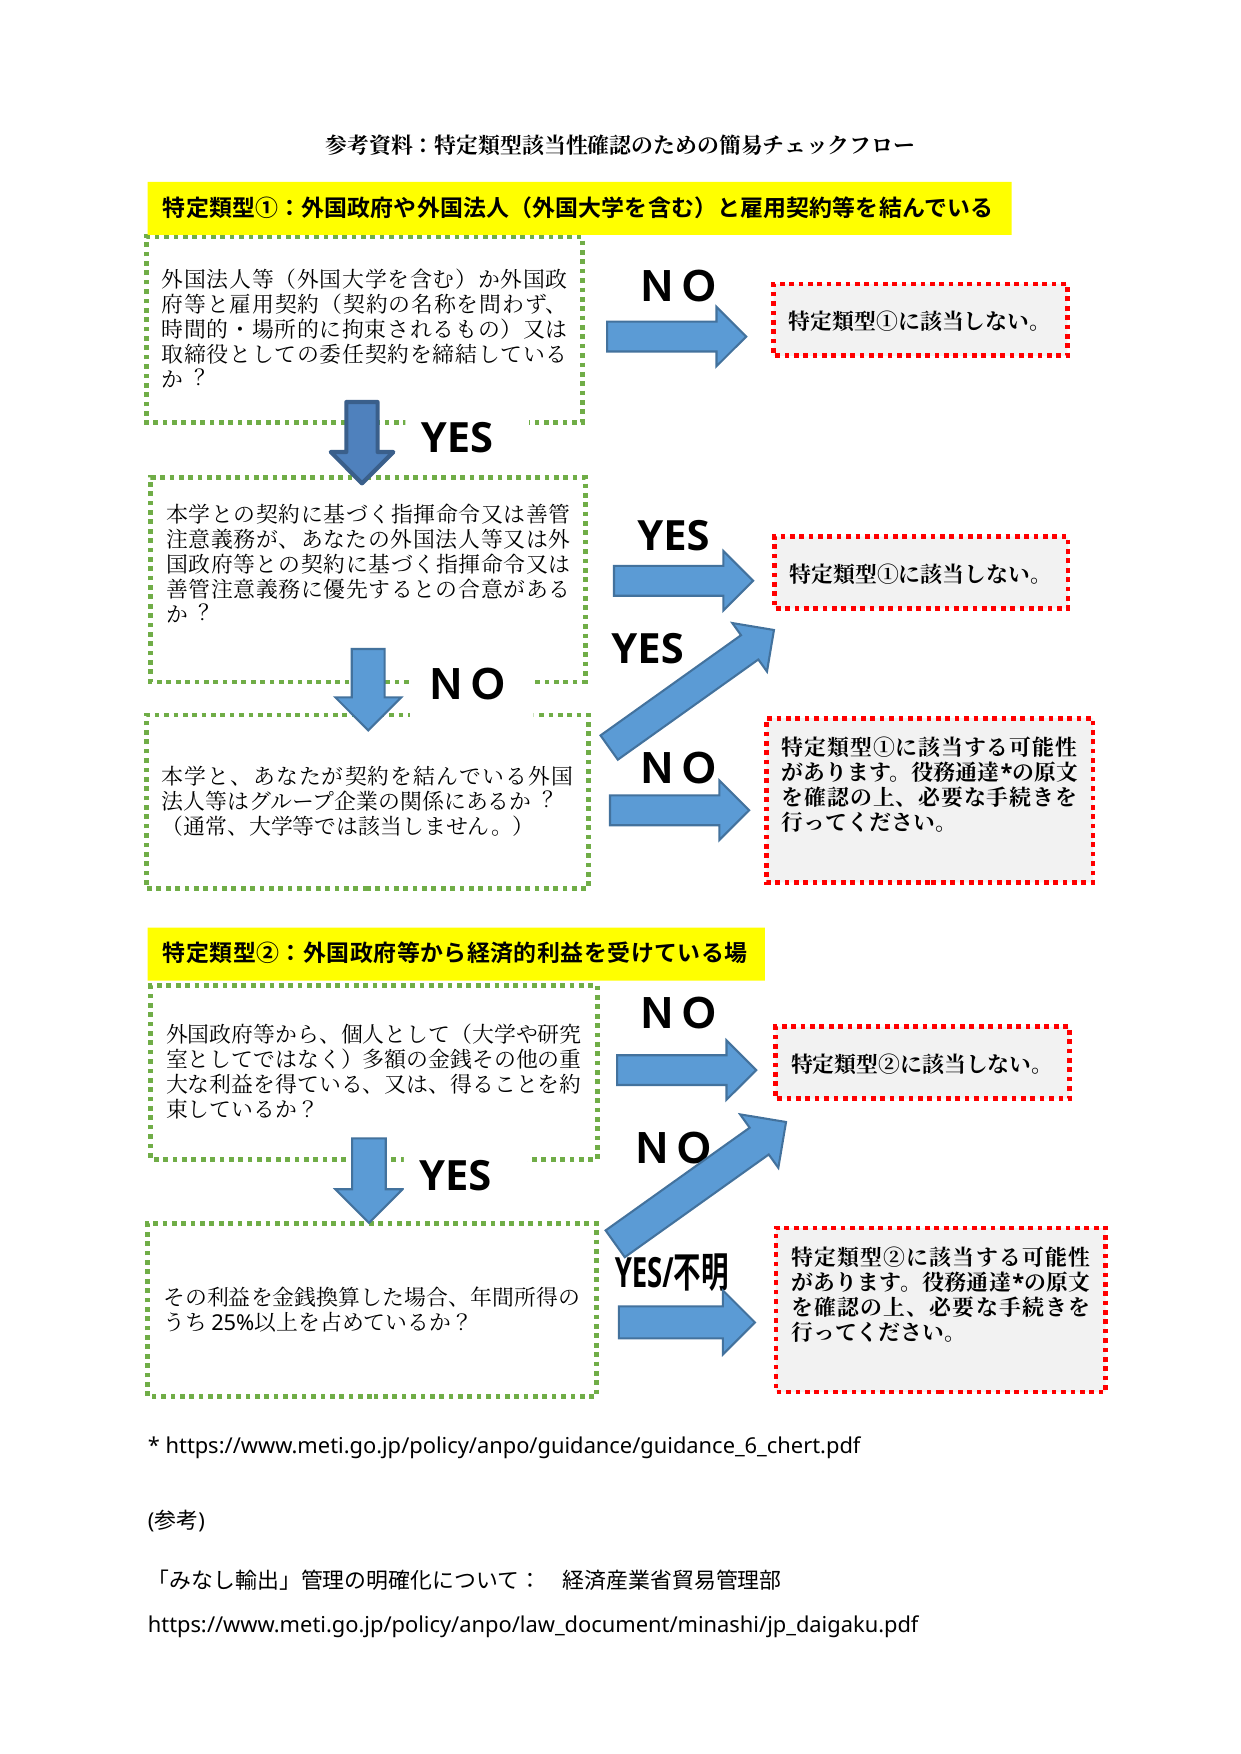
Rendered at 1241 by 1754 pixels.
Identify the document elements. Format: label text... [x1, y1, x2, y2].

text 参考資料：特定類型該当性確認のための簡易チェックフロー [148, 114, 1092, 174]
text (参考) [148, 1489, 1092, 1549]
text * https://www.meti.go.jp/policy/anpo/guidance/guidance_6_chert.pdf [148, 1430, 1092, 1459]
text 「みなし輸出」管理の明確化について： 経済産業省貿易管理部 [148, 1549, 1092, 1609]
text https://www.meti.go.jp/policy/anpo/law_document/minashi/jp_daigaku.pdf [148, 1609, 1092, 1639]
